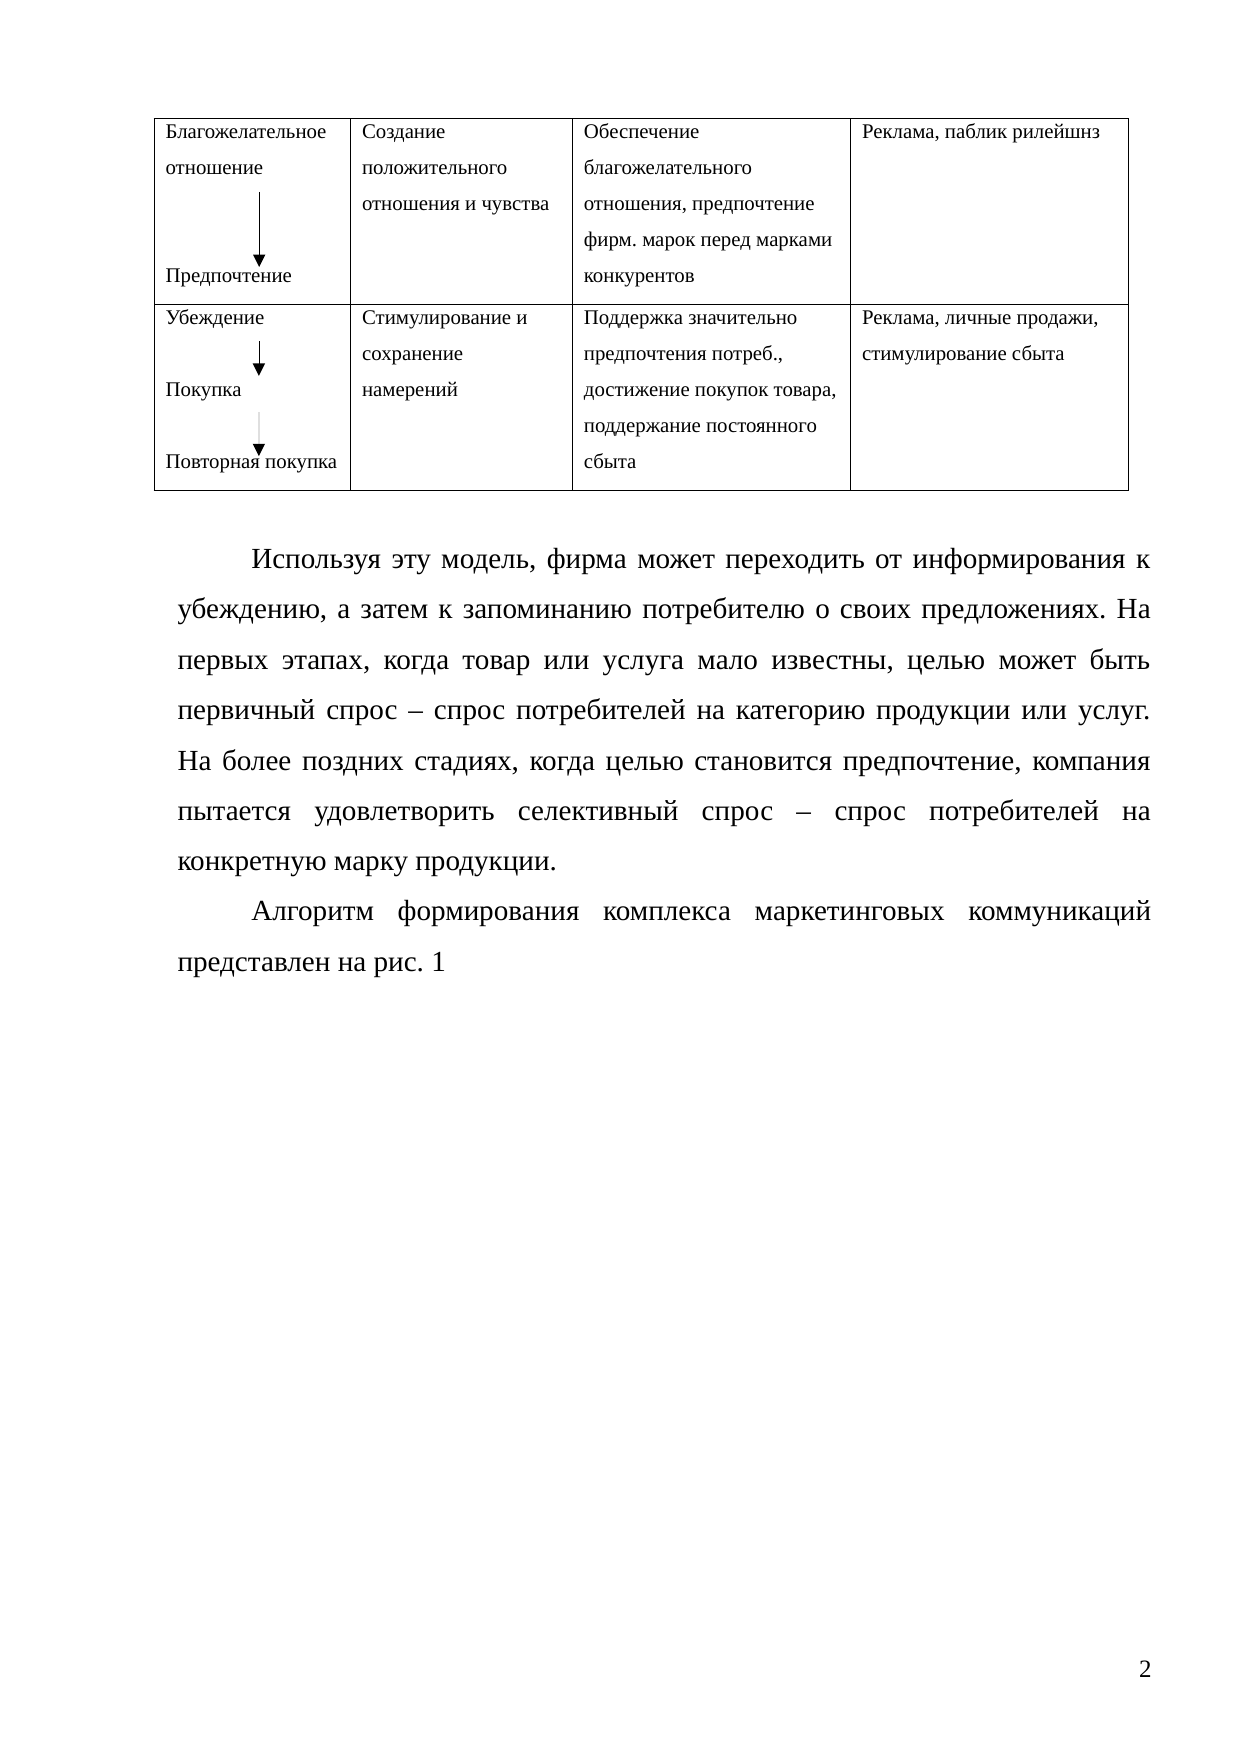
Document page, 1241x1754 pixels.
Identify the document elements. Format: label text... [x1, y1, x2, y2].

table_cell Стимулирование и сохранение намерений [351, 305, 572, 490]
table_cell Реклама, паблик рилейшнз [851, 119, 1128, 304]
text Алгоритм формирования комплекса маркетинговых коммуникаций представлен на рис. 1 [177, 893, 1152, 977]
table_cell Реклама, личные продажи, стимулирование сбыта [851, 305, 1128, 490]
text Используя эту модель, фирма может переходить от информирования к убеждению, а затем к запоминанию потребителю о своих предложениях. На первых этапах, когда товар или услуга мало известны, целью может быть первичный спрос – спрос потребителей на категорию продукции или услуг. На более поздних стадиях, когда целью становится предпочтение, компания пытается удовлетворить селективный спрос – спрос потребителей на конкретную марку продукции. [177, 541, 1152, 877]
table_cell Обеспечение благожелательного отношения, предпочтение фирм. марок перед марками конкурентов [573, 119, 850, 304]
table_cell Создание положительного отношения и чувства [351, 119, 572, 304]
table_cell Поддержка значительно предпочтения потреб., достижение покупок товара, поддержание постоянного сбыта [573, 305, 850, 490]
table_cell Благожелательное отношение Предпочтение [155, 119, 350, 304]
table_cell Убеждение Покупка Повторная покупка [155, 305, 350, 490]
